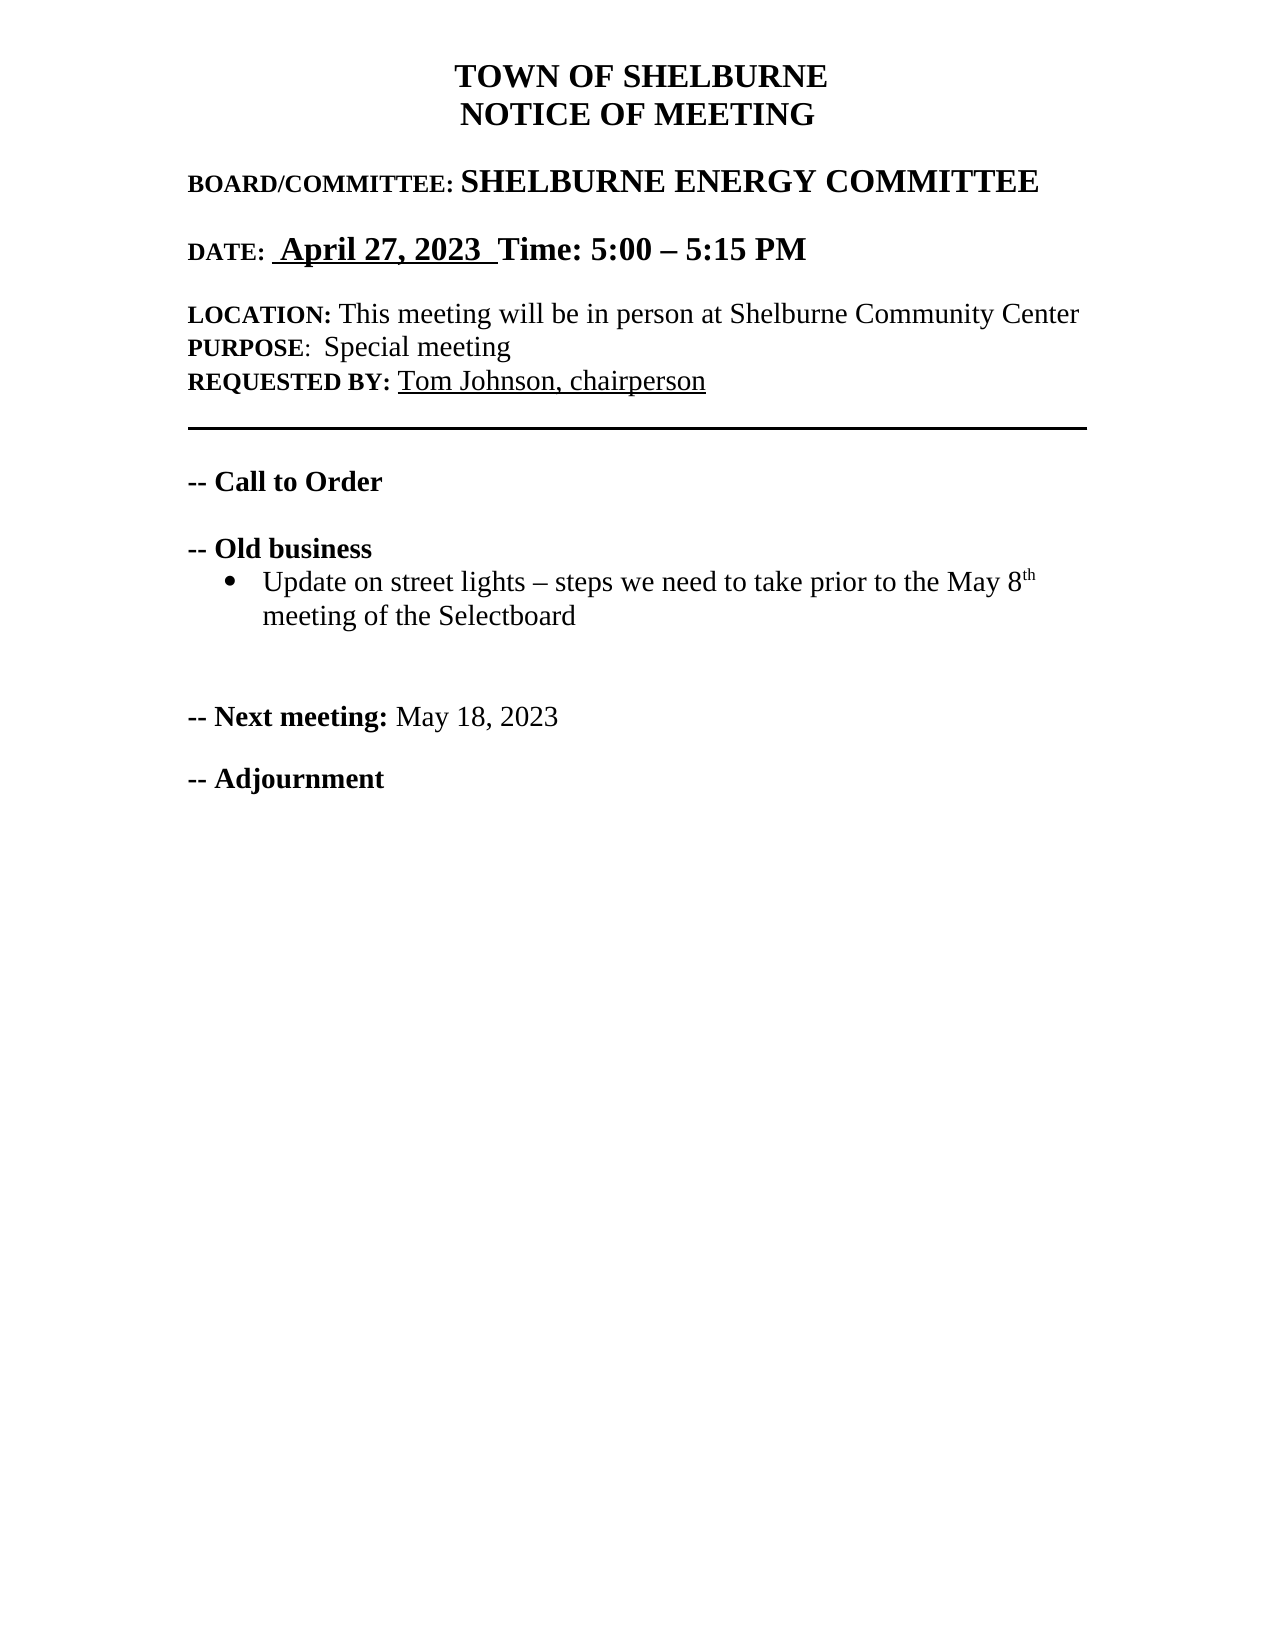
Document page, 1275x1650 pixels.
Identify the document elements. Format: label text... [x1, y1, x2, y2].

text BOARD/COMMITTEE: SHELBURNE ENERGY COMMITTEE [187, 162, 1087, 200]
text DATE: April 27, 2023 Time: 5:00 – 5:15 PM [187, 229, 1087, 267]
text -- Old business [187, 531, 1087, 564]
text PURPOSE: Special meeting [187, 329, 1087, 363]
text TOWN OF SHELBURNE [187, 56, 1087, 94]
text -- Next meeting: May 18, 2023 [187, 699, 1087, 732]
text LOCATION: This meeting will be in person at Shelburne Community Center [187, 296, 1087, 329]
text -- Call to Order [187, 464, 1087, 497]
text NOTICE OF MEETING [187, 94, 1087, 133]
text -- Adjournment [187, 761, 1087, 795]
list Update on street lights – steps we need to take prior to the May 8th meeting of the Selectboard [225, 564, 1087, 632]
text REQUESTED BY: Tom Johnson, chairperson [187, 363, 1087, 396]
